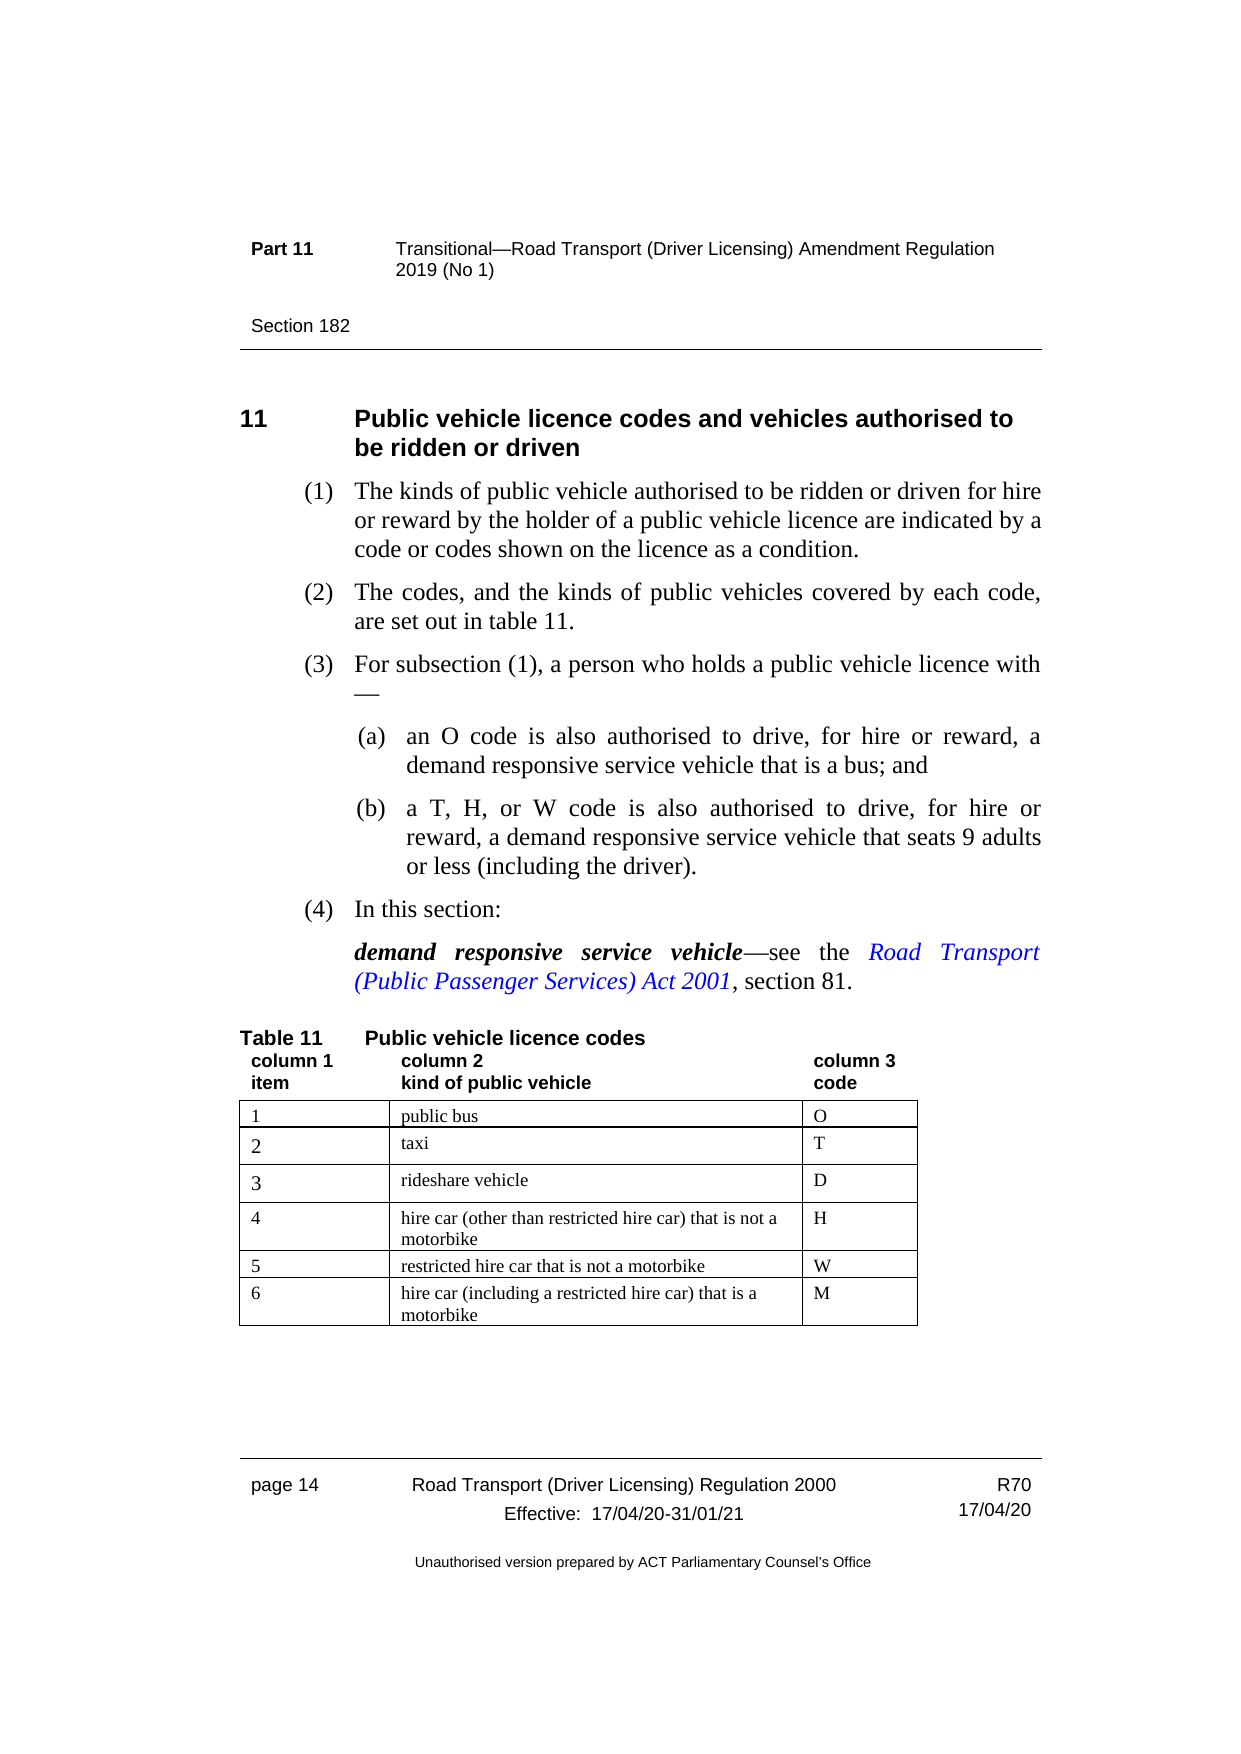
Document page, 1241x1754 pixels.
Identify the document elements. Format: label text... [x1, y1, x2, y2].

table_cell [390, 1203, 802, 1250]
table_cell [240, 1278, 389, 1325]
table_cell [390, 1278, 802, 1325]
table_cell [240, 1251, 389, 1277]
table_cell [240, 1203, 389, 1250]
text (4) In this section: [239, 894, 1042, 923]
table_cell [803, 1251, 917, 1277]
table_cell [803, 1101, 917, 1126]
text (1) The kinds of public vehicle authorised to be ridden or driven for hire or reward by the holder of a public vehicle licence are indicated by a code or codes shown on the licence as a condition. [239, 476, 1042, 562]
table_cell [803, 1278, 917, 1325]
text demand responsive service vehicle—see the Road Transport (Public Passenger Services) Act 2001, section 81. [354, 937, 1042, 995]
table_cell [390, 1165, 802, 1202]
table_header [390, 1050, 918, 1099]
text (b) a T, H, or W code is also authorised to drive, for hire or reward, a demand responsive service vehicle that seats 9 adults or less (including the driver). [239, 793, 1042, 879]
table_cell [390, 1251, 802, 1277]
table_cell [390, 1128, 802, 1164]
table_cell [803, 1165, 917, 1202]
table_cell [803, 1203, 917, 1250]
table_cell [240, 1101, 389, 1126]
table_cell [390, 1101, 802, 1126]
text (3) For subsection (1), a person who holds a public vehicle licence with— [239, 649, 1042, 707]
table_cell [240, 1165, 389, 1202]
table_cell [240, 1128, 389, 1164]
text 11 Public vehicle licence codes and vehicles authorised to be ridden or driven [239, 404, 1042, 462]
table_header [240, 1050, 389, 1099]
text (2) The codes, and the kinds of public vehicles covered by each code, are set out in table 11. [239, 577, 1042, 634]
text Table 11 Public vehicle licence codes [239, 1026, 1042, 1050]
text (a) an O code is also authorised to drive, for hire or reward, a demand responsive service vehicle that is a bus; and [239, 721, 1042, 779]
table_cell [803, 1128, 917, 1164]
